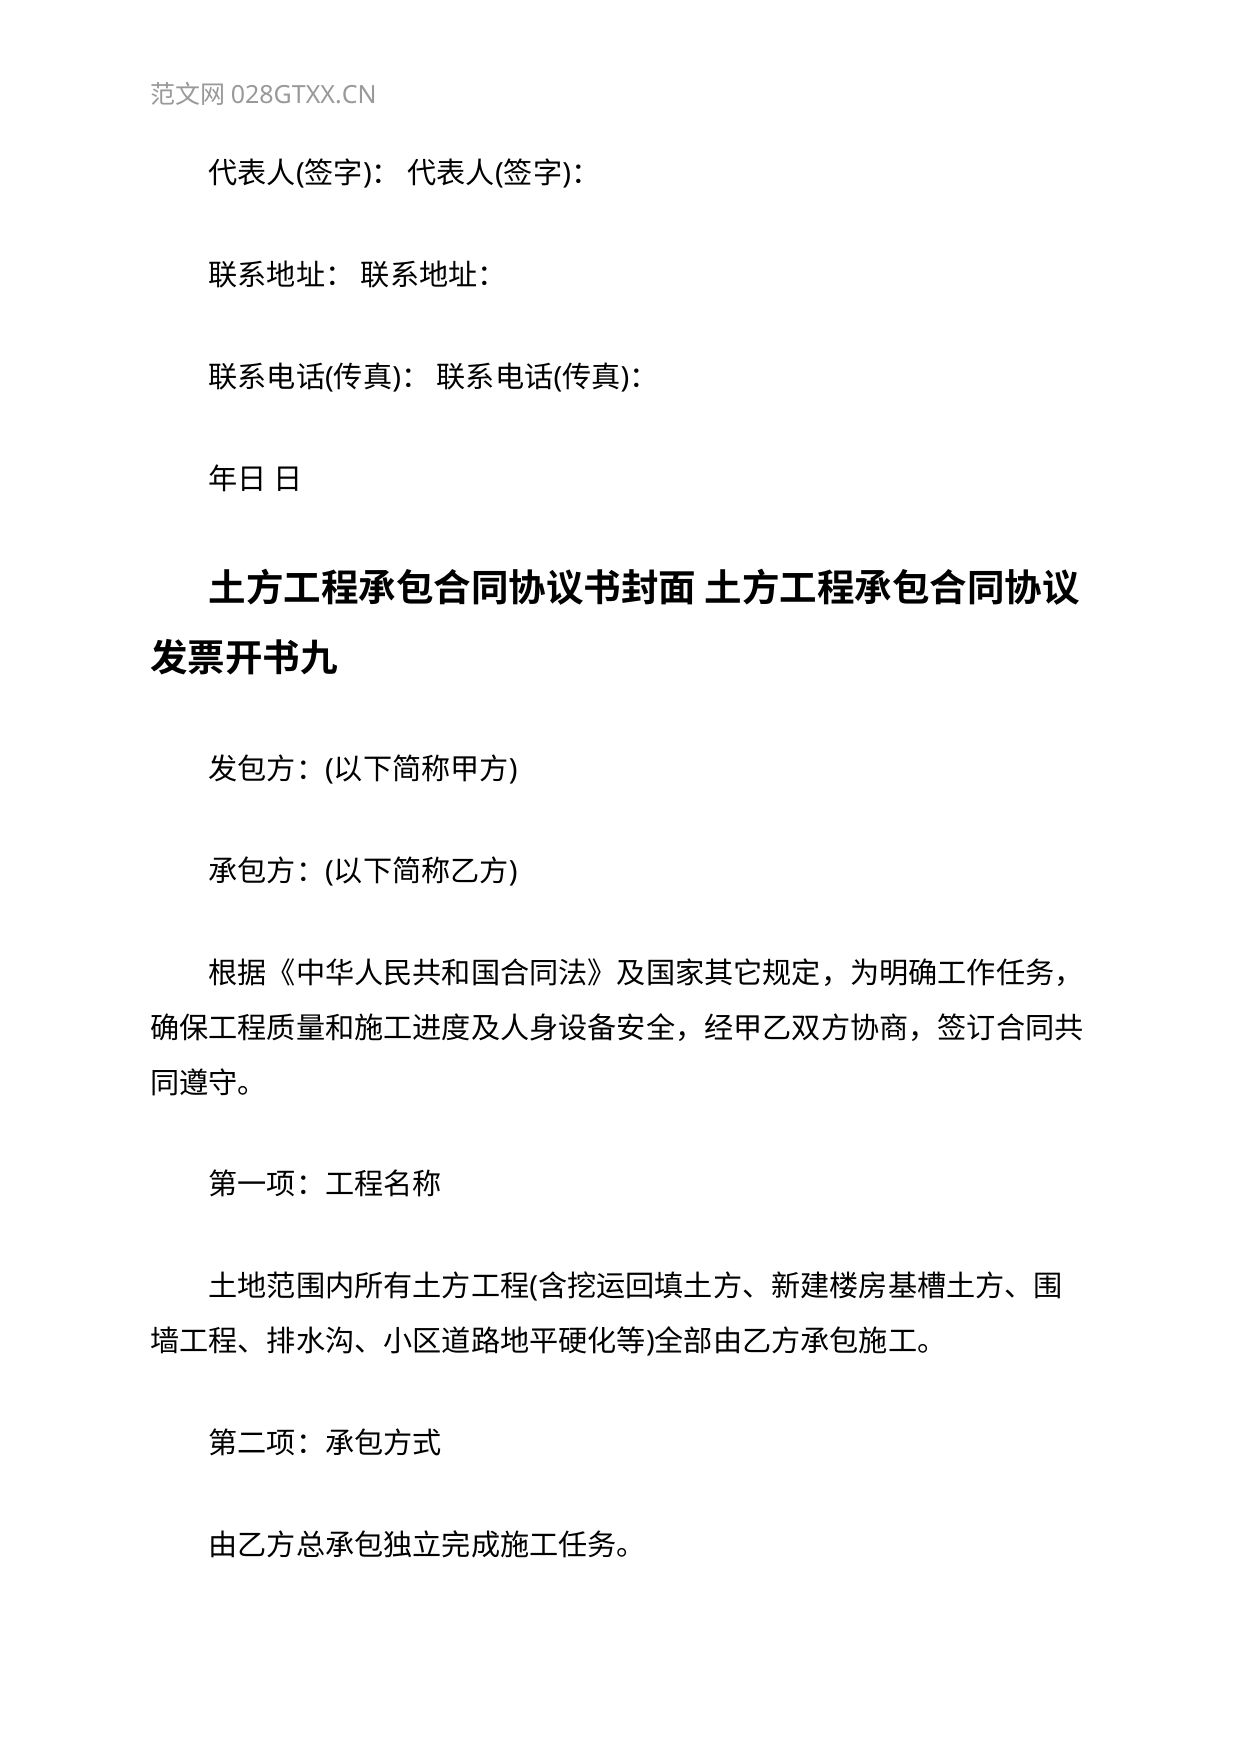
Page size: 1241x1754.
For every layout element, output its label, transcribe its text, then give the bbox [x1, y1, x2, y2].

text 代表人(签字)： 代表人(签字)： [150, 150, 1090, 192]
text 根据《中华人民共和国合同法》及国家其它规定，为明确工作任务，确保工程质量和施工进度及人身设备安全，经甲乙双方协商，签订合同共同遵守。 [150, 949, 1090, 1101]
text 第一项：工程名称 [150, 1161, 1090, 1203]
text 第二项：承包方式 [150, 1420, 1090, 1462]
text 发包方：(以下简称甲方) [150, 745, 1090, 788]
text 承包方：(以下简称乙方) [150, 847, 1090, 890]
text 土方工程承包合同协议书封面 土方工程承包合同协议发票开书九 [150, 557, 1090, 682]
text 联系地址： 联系地址： [150, 252, 1090, 294]
text 土地范围内所有土方工程(含挖运回填土方、新建楼房基槽土方、围墙工程、排水沟、小区道路地平硬化等)全部由乙方承包施工。 [150, 1263, 1090, 1360]
text 联系电话(传真)： 联系电话(传真)： [150, 354, 1090, 396]
text 年日 日 [150, 456, 1090, 498]
text 由乙方总承包独立完成施工任务。 [150, 1521, 1090, 1564]
